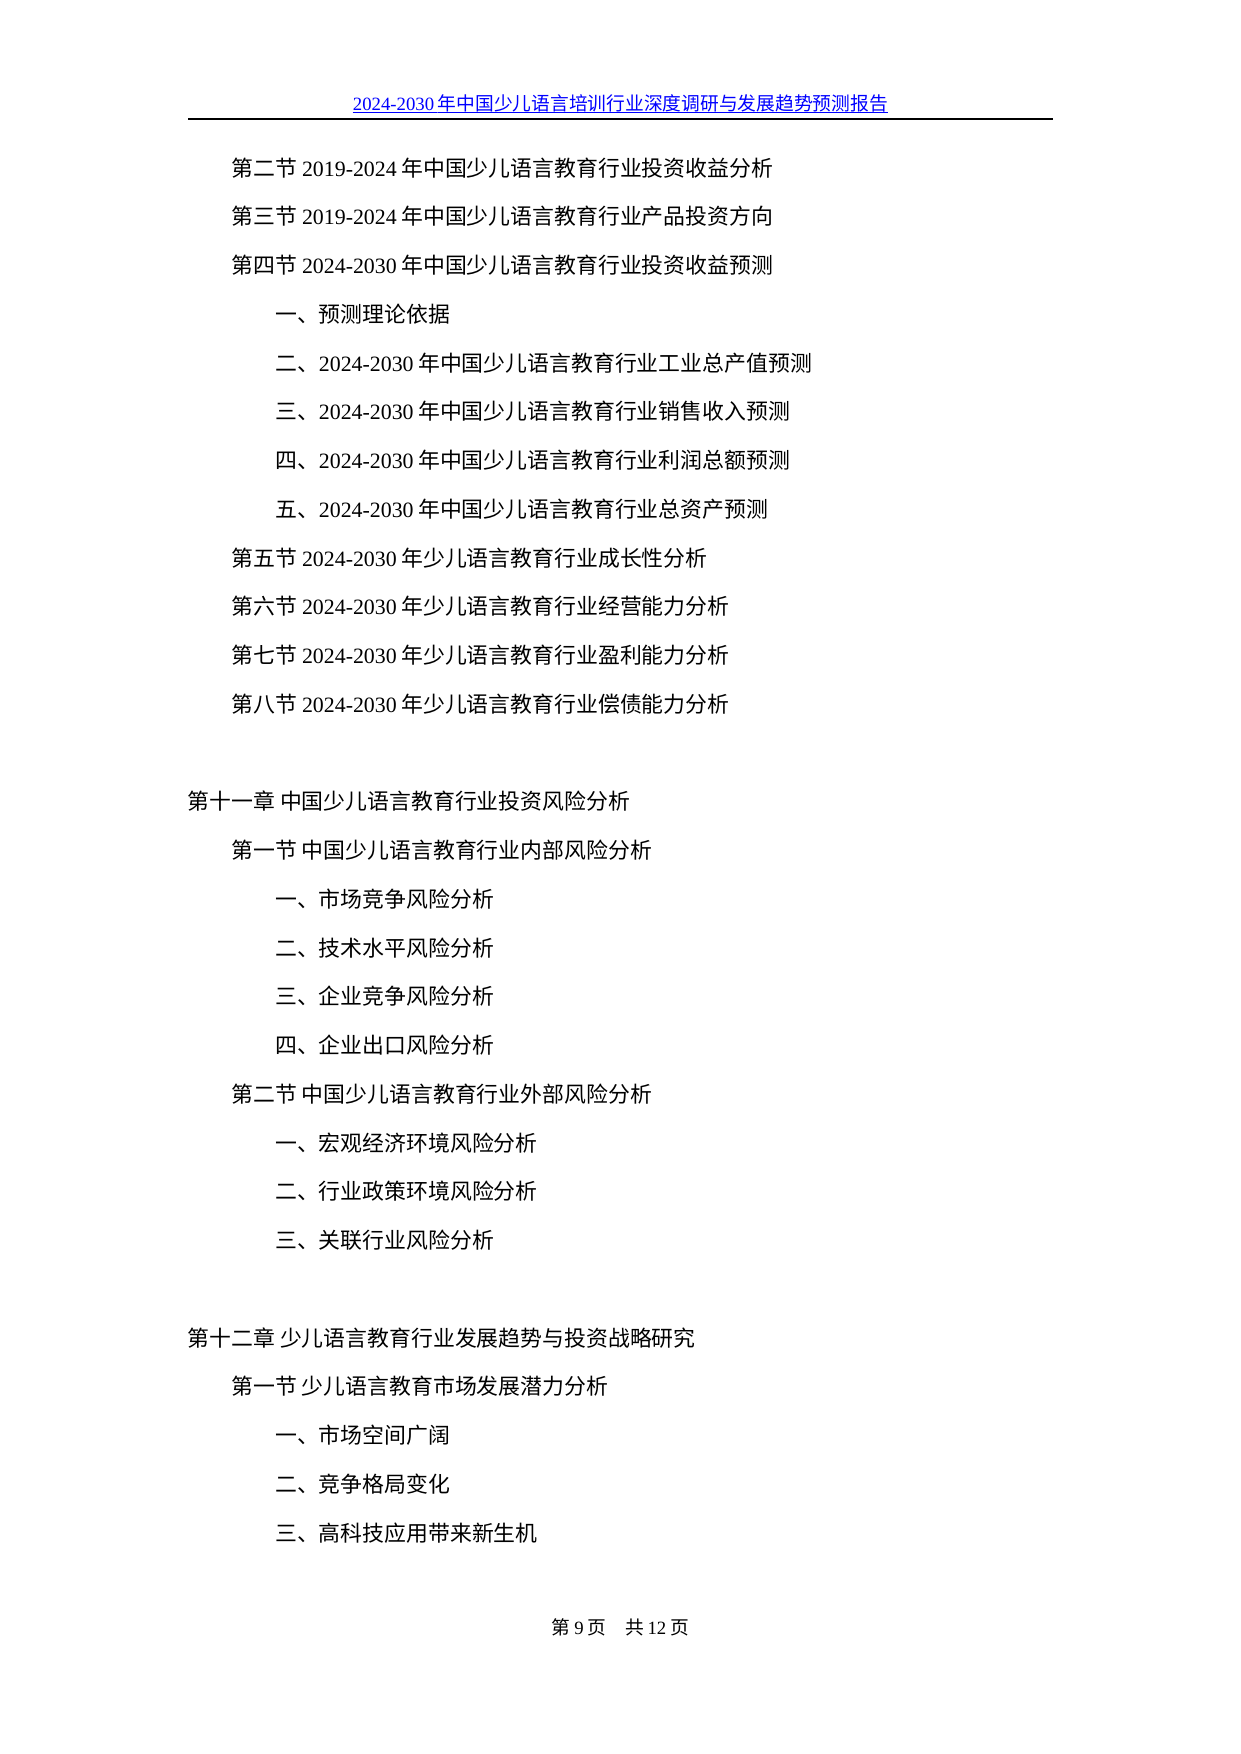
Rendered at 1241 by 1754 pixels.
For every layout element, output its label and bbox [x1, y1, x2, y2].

text [187, 150, 1053, 1548]
